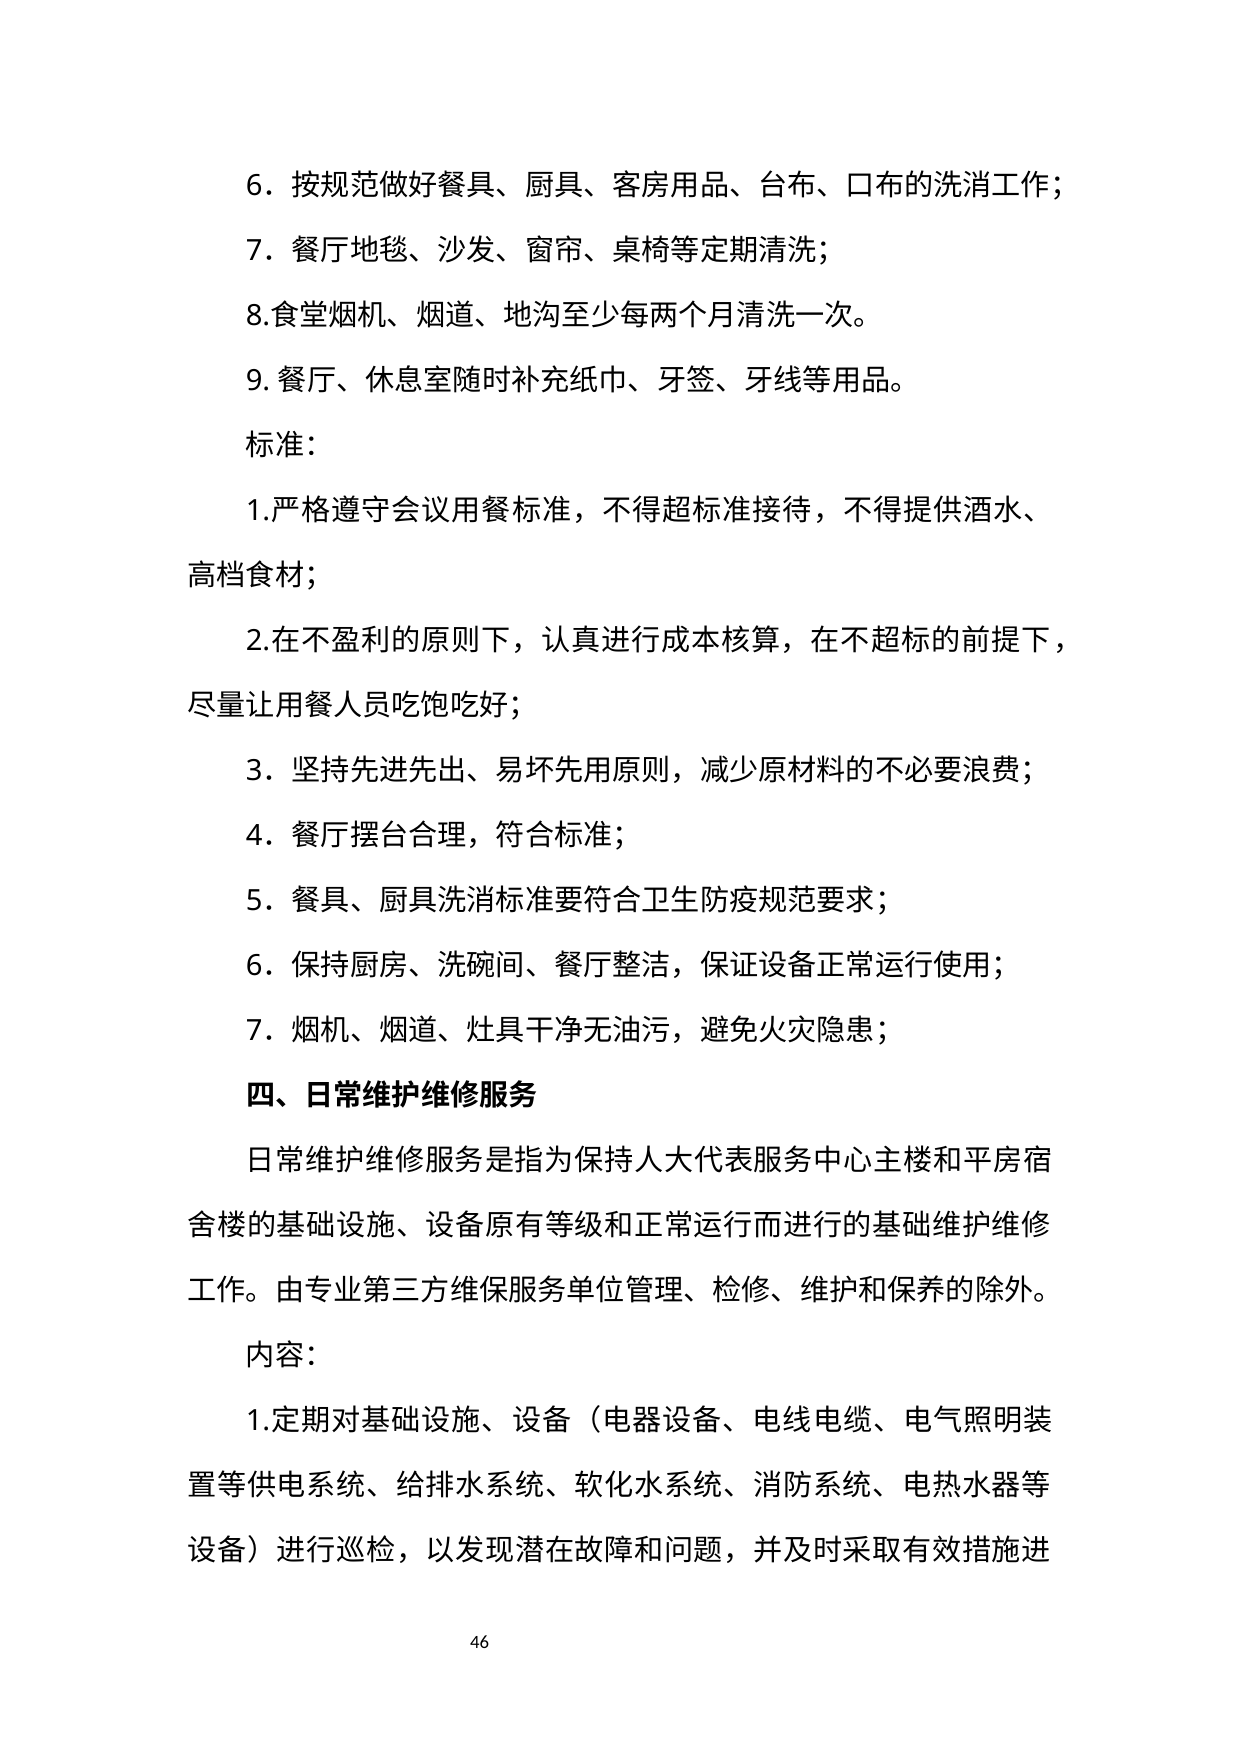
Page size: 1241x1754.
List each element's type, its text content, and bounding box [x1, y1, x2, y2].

text 3．坚持先进先出、易坏先用原则，减少原材料的不必要浪费； [187, 735, 1053, 800]
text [187, 1385, 1053, 1580]
text 7．烟机、烟道、灶具干净无油污，避免火灾隐患； [187, 995, 1053, 1060]
text 8.食堂烟机、烟道、地沟至少每两个月清洗一次。 [187, 280, 1053, 345]
text 9. 餐厅、休息室随时补充纸巾、牙签、牙线等用品。 [187, 345, 1053, 410]
text 四、日常维护维修服务 [187, 1060, 1053, 1125]
text 5．餐具、厨具洗消标准要符合卫生防疫规范要求； [187, 865, 1053, 930]
text 日常维护维修服务是指为保持人大代表服务中心主楼和平房宿舍楼的基础设施、设备原有等级和正常运行而进行的基础维护维修工作。由专业第三方维保服务单位管理、检修、维护和保养的除外。 [187, 1125, 1053, 1320]
text 标准： [187, 410, 1053, 475]
text 6．按规范做好餐具、厨具、客房用品、台布、口布的洗消工作； [187, 150, 1053, 215]
text 1.严格遵守会议用餐标准，不得超标准接待，不得提供酒水、高档食材； [187, 475, 1053, 605]
text 4．餐厅摆台合理，符合标准； [187, 800, 1053, 865]
text 7．餐厅地毯、沙发、窗帘、桌椅等定期清洗； [187, 215, 1053, 280]
text 2.在不盈利的原则下，认真进行成本核算，在不超标的前提下，尽量让用餐人员吃饱吃好； [187, 605, 1053, 735]
text 内容： [187, 1320, 1053, 1385]
text 6．保持厨房、洗碗间、餐厅整洁，保证设备正常运行使用； [187, 930, 1053, 995]
